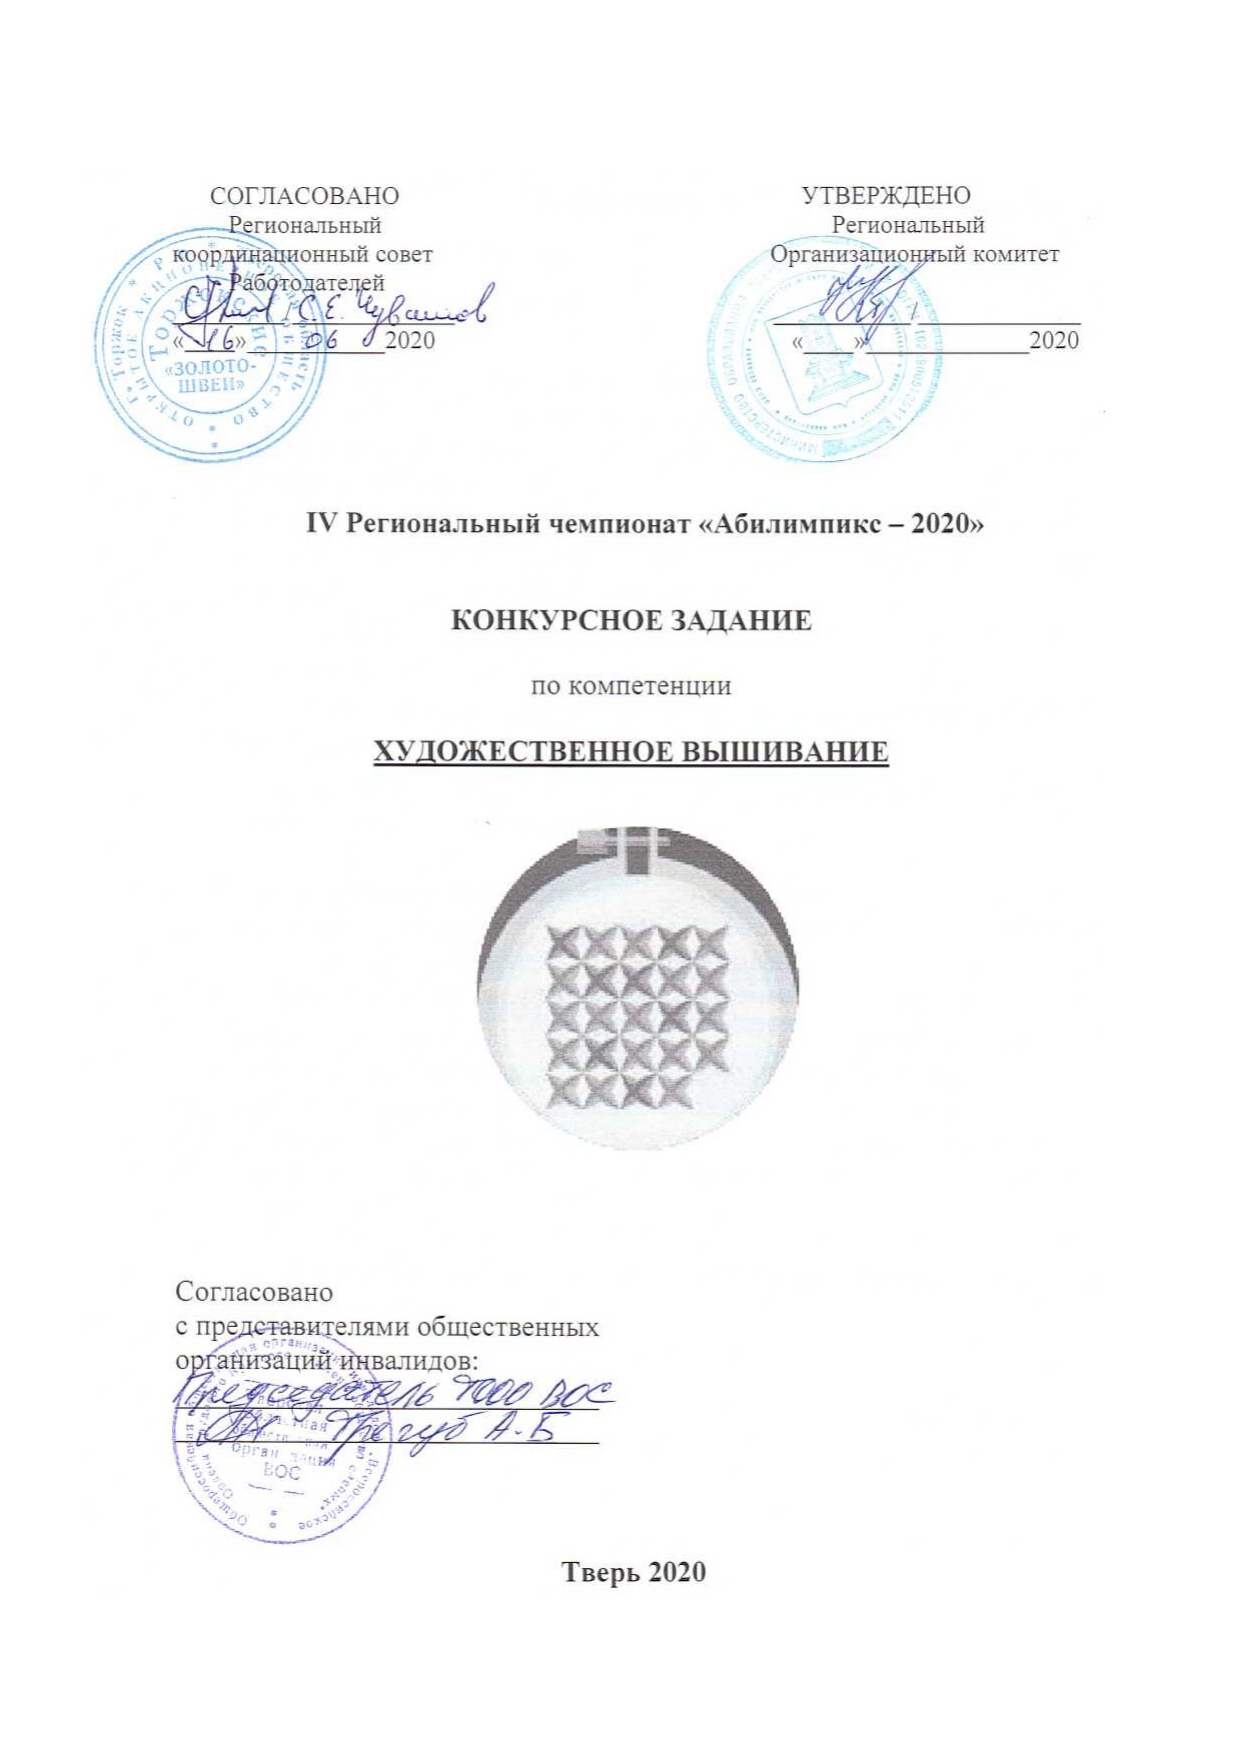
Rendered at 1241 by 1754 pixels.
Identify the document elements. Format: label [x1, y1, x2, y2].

picture [82, 169, 1106, 1599]
